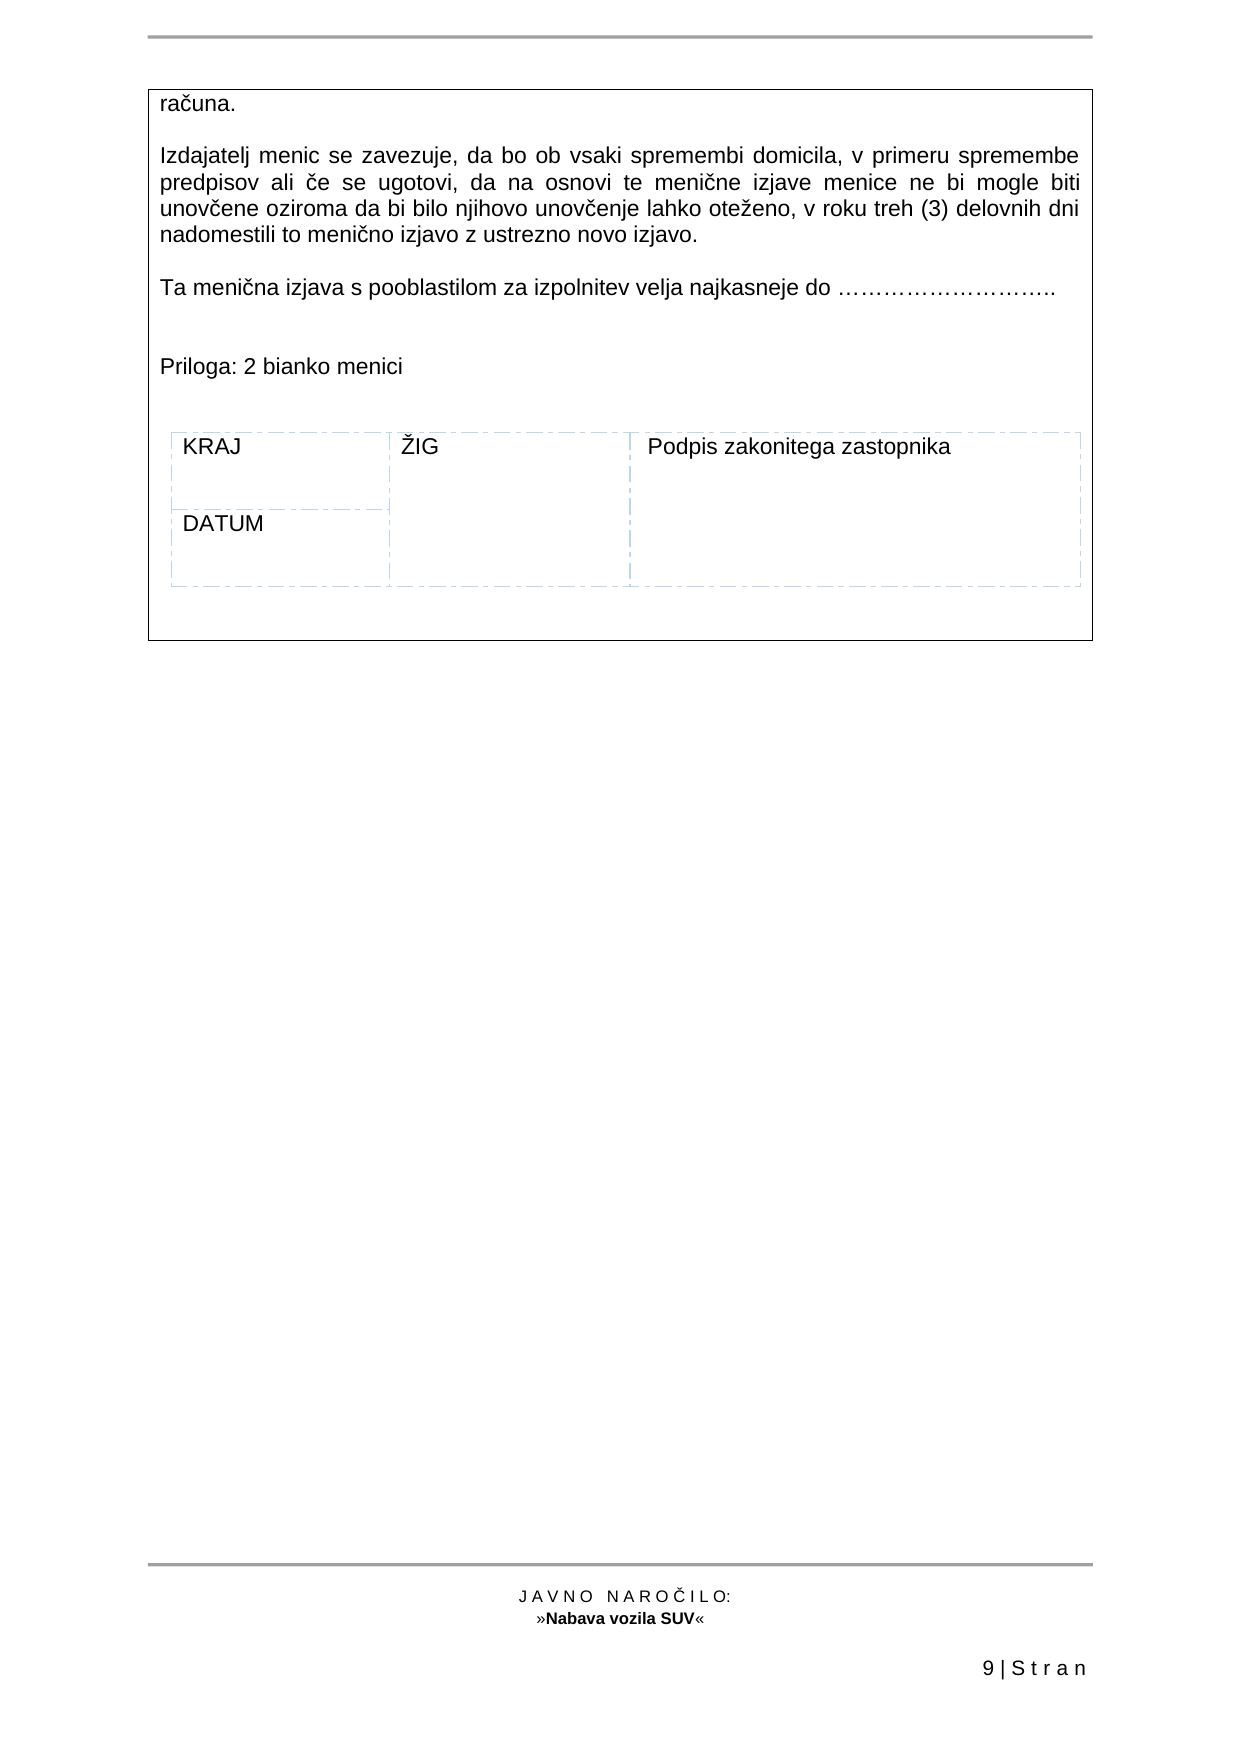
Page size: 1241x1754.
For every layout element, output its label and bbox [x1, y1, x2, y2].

table_header [149, 90, 1092, 639]
